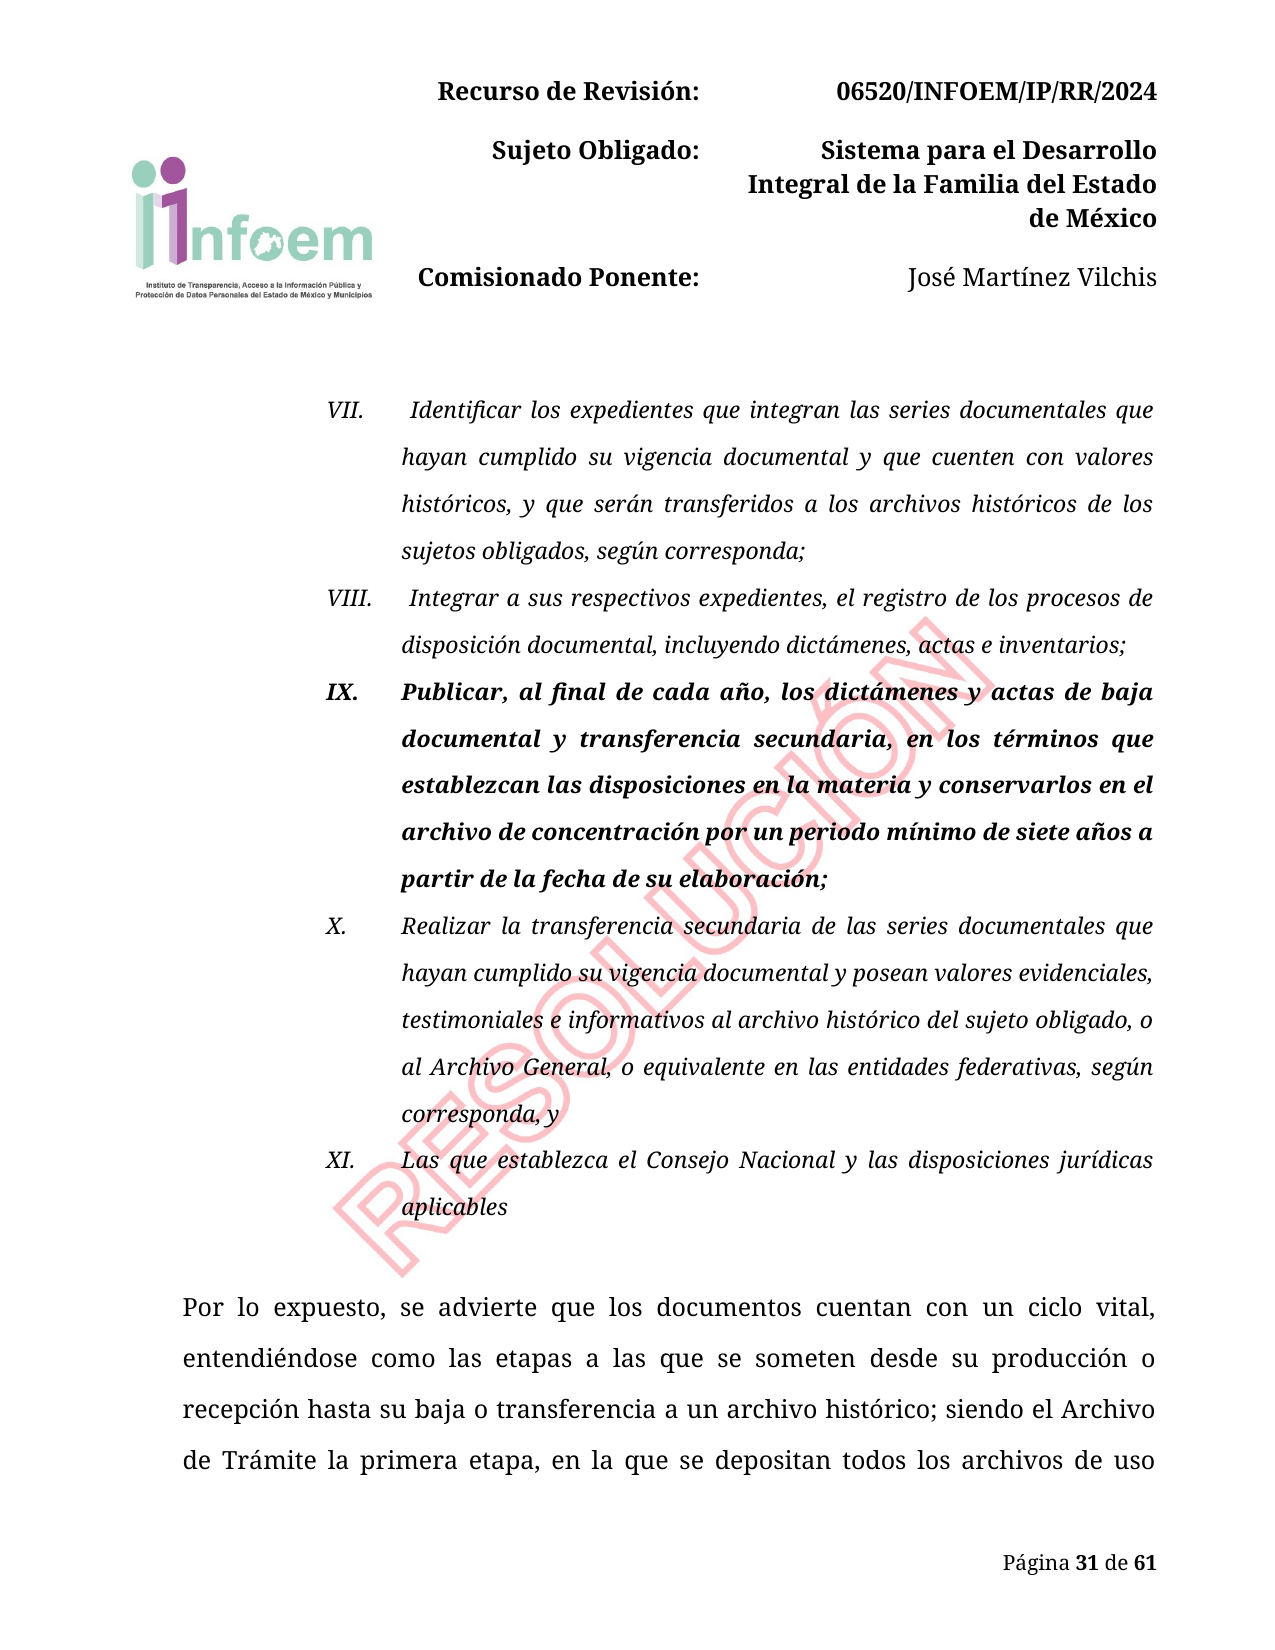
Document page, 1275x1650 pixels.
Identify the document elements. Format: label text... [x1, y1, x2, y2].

list Publicar, al final de cada año, los dictámenes y actas de baja documental y transferencia secundaria, en los términos que establezcan las disposiciones en la materia y conservarlos en el archivo de concentración por un periodo mínimo de siete años a partir de la fecha de su elaboración; [326, 676, 1157, 894]
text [182, 1289, 1157, 1476]
list Identificar los expedientes que integran las series documentales que hayan cumplido su vigencia documental y que cuenten con valores históricos, y que serán transferidos a los archivos históricos de los sujetos obligados, según corresponda; [326, 394, 1157, 566]
list Las que establezca el Consejo Nacional y las disposiciones jurídicas aplicables [326, 1144, 1157, 1223]
list Integrar a sus respectivos expedientes, el registro de los procesos de disposición documental, incluyendo dictámenes, actas e inventarios; [326, 582, 1157, 660]
picture [12, 96, 1275, 1650]
list Realizar la transferencia secundaria de las series documentales que hayan cumplido su vigencia documental y posean valores evidenciales, testimoniales e informativos al archivo histórico del sujeto obligado, o al Archivo General, o equivalente en las entidades federativas, según corresponda, y [326, 910, 1157, 1129]
